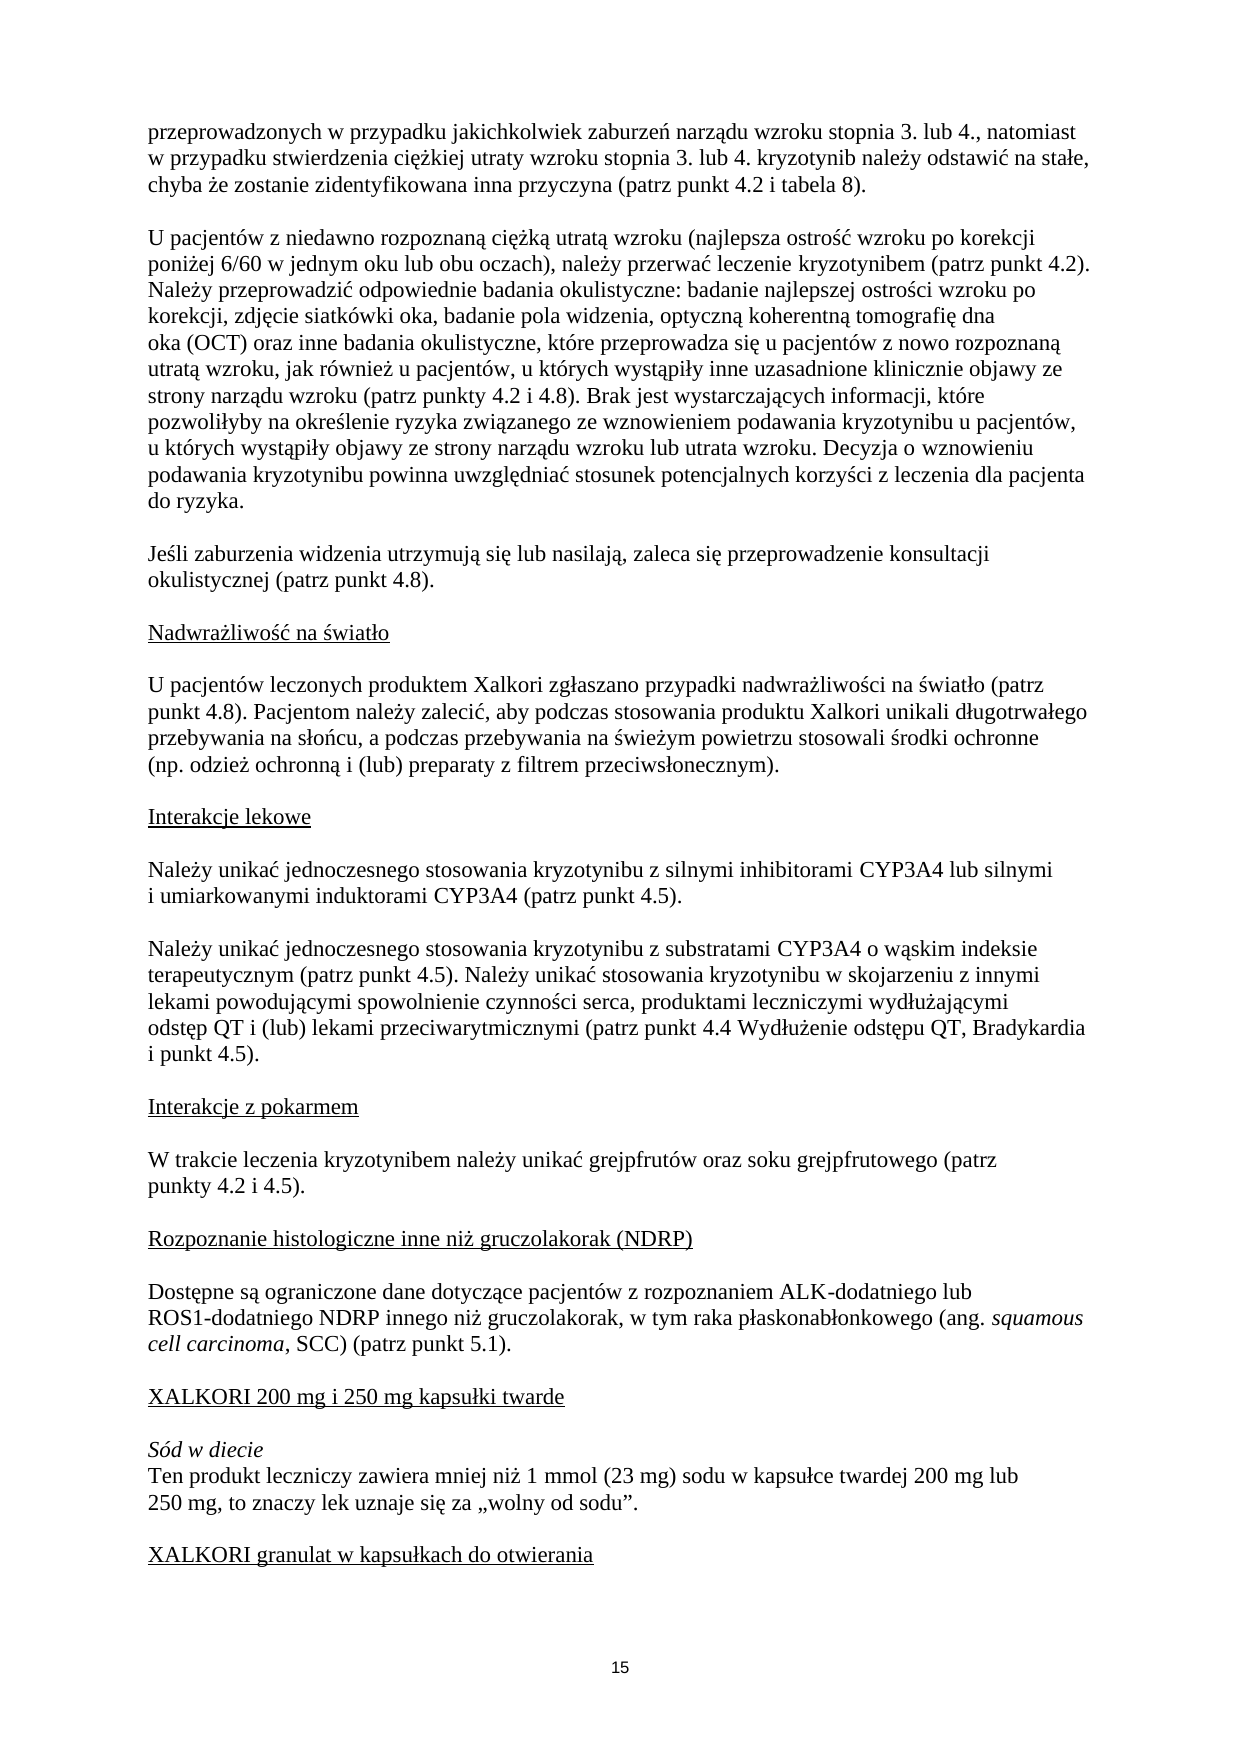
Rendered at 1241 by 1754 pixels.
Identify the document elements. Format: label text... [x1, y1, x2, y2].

text Nadwrażliwość na światło [148, 619, 1093, 645]
text Rozpoznanie histologiczne inne niż gruczolakorak (NDRP) [148, 1225, 1093, 1251]
text Należy unikać jednoczesnego stosowania kryzotynibu z substratami CYP3A4 o wąskim indeksie terapeutycznym (patrz punkt 4.5). Należy unikać stosowania kryzotynibu w skojarzeniu z innymi lekami powodującymi spowolnienie czynności serca, produktami leczniczymi wydłużającymi odstęp QT i (lub) lekami przeciwarytmicznymi (patrz punkt 4.4 Wydłużenie odstępu QT, Bradykardia i punkt 4.5). [148, 935, 1093, 1067]
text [148, 118, 1093, 197]
text Sód w diecie [148, 1436, 1093, 1462]
text Interakcje lekowe [148, 803, 1093, 830]
text XALKORI granulat w kapsułkach do otwierania [148, 1541, 1093, 1568]
text Należy unikać jednoczesnego stosowania kryzotynibu z silnymi inhibitorami CYP3A4 lub silnymi i umiarkowanymi induktorami CYP3A4 (patrz punkt 4.5). [148, 856, 1093, 909]
text U pacjentów leczonych produktem Xalkori zgłaszano przypadki nadwrażliwości na światło (patrz punkt 4.8). Pacjentom należy zalecić, aby podczas stosowania produktu Xalkori unikali długotrwałego przebywania na słońcu, a podczas przebywania na świeżym powietrzu stosowali środki ochronne (np. odzież ochronną i (lub) preparaty z filtrem przeciwsłonecznym). [148, 672, 1093, 777]
text Ten produkt leczniczy zawiera mniej niż 1 mmol (23 mg) sodu w kapsułce twardej 200 mg lub 250 mg, to znaczy lek uznaje się za „wolny od sodu”. [148, 1462, 1093, 1515]
text W trakcie leczenia kryzotynibem należy unikać grejpfrutów oraz soku grejpfrutowego (patrz punkty 4.2 i 4.5). [148, 1146, 1093, 1199]
text U pacjentów z niedawno rozpoznaną ciężką utratą wzroku (najlepsza ostrość wzroku po korekcji poniżej 6/60 w jednym oku lub obu oczach), należy przerwać leczenie kryzotynibem (patrz punkt 4.2). Należy przeprowadzić odpowiednie badania okulistyczne: badanie najlepszej ostrości wzroku po korekcji, zdjęcie siatkówki oka, badanie pola widzenia, optyczną koherentną tomografię dna oka (OCT) oraz inne badania okulistyczne, które przeprowadza się u pacjentów z nowo rozpoznaną utratą wzroku, jak również u pacjentów, u których wystąpiły inne uzasadnione klinicznie objawy ze strony narządu wzroku (patrz punkty 4.2 i 4.8). Brak jest wystarczających informacji, które pozwoliłyby na określenie ryzyka związanego ze wznowieniem podawania kryzotynibu u pacjentów, u których wystąpiły objawy ze strony narządu wzroku lub utrata wzroku. Decyzja o wznowieniu podawania kryzotynibu powinna uwzględniać stosunek potencjalnych korzyści z leczenia dla pacjenta do ryzyka. [148, 223, 1093, 513]
text XALKORI 200 mg i 250 mg kapsułki twarde [148, 1383, 1093, 1409]
text Jeśli zaburzenia widzenia utrzymują się lub nasilają, zaleca się przeprowadzenie konsultacji okulistycznej (patrz punkt 4.8). [148, 540, 1093, 592]
text Interakcje z pokarmem [148, 1093, 1093, 1119]
text Dostępne są ograniczone dane dotyczące pacjentów z rozpoznaniem ALK-dodatniego lub ROS1-dodatniego NDRP innego niż gruczolakorak, w tym raka płaskonabłonkowego (ang. squamous cell carcinoma, SCC) (patrz punkt 5.1). [148, 1278, 1093, 1357]
